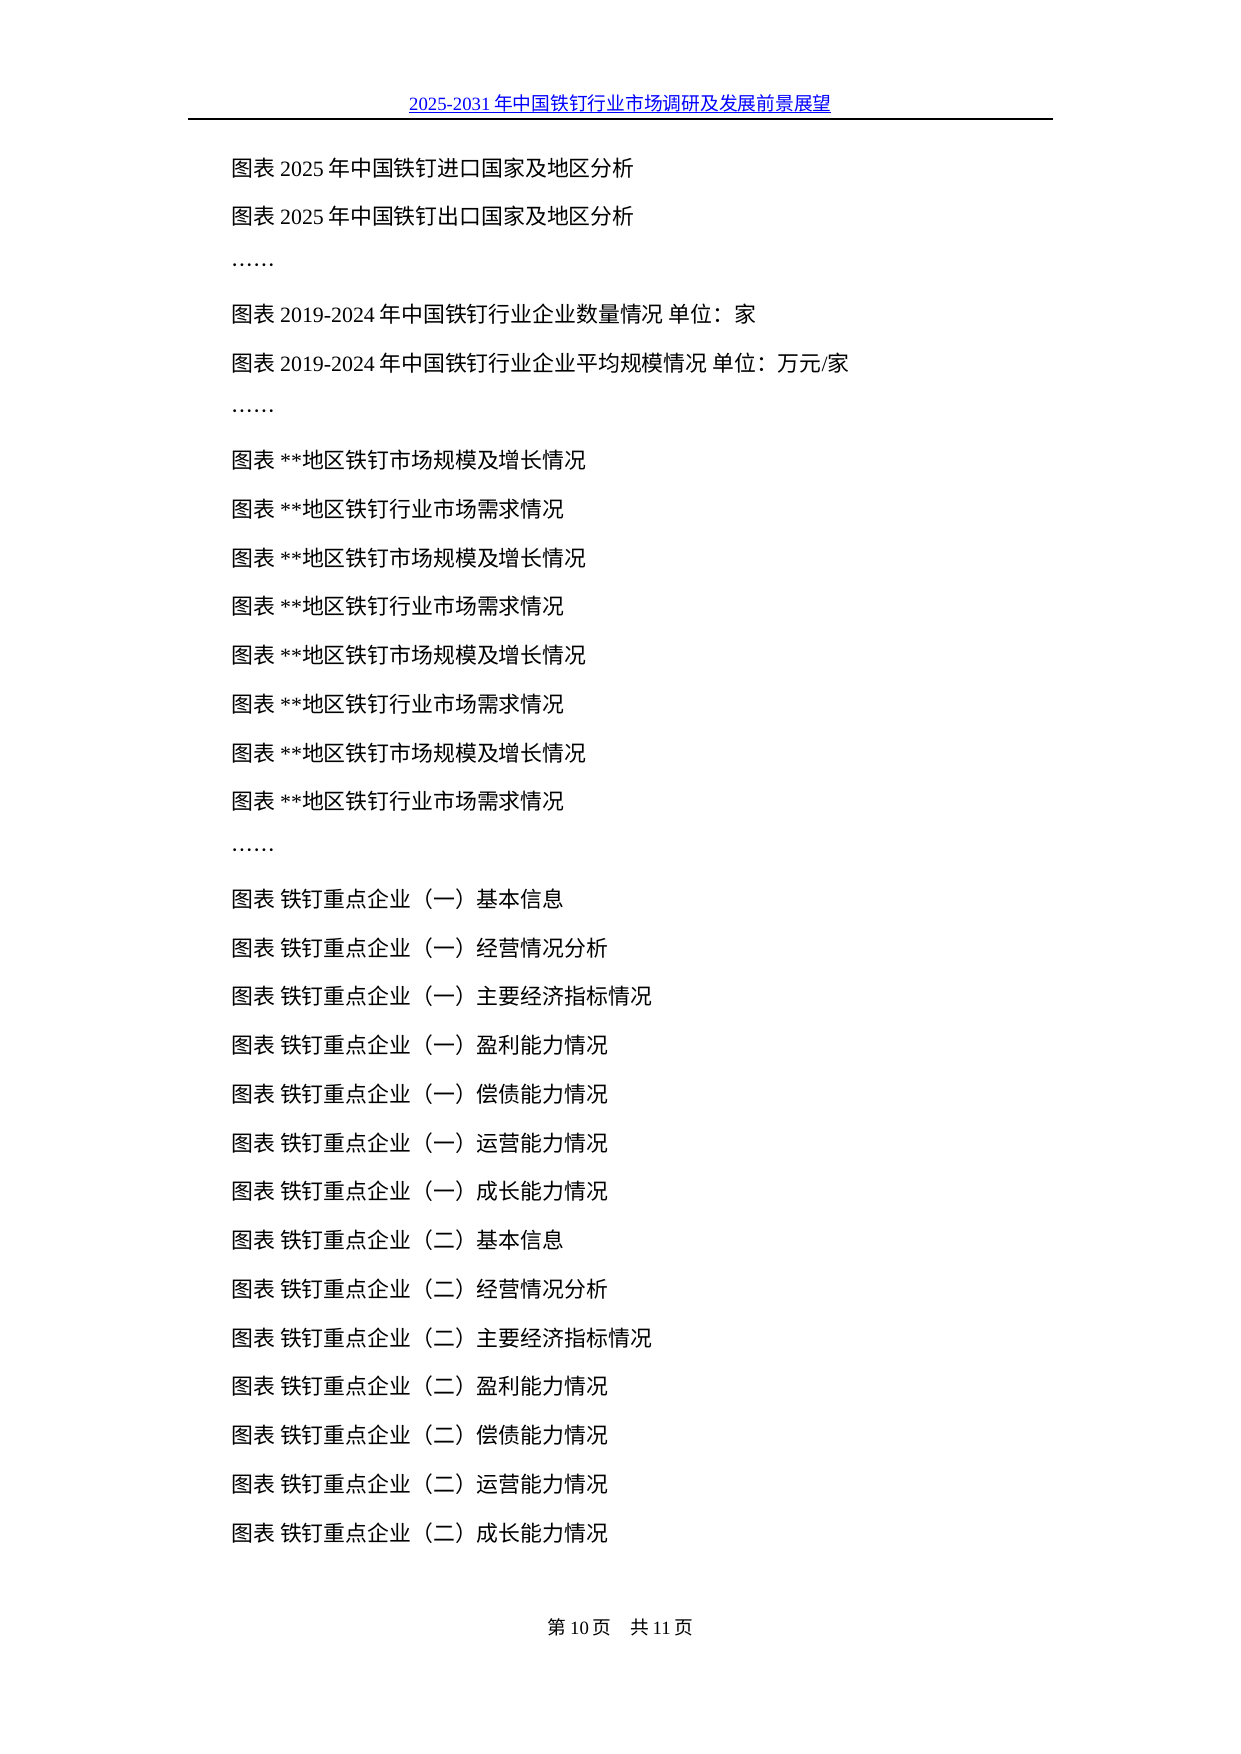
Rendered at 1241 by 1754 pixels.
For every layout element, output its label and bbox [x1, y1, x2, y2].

text [187, 150, 1053, 1548]
